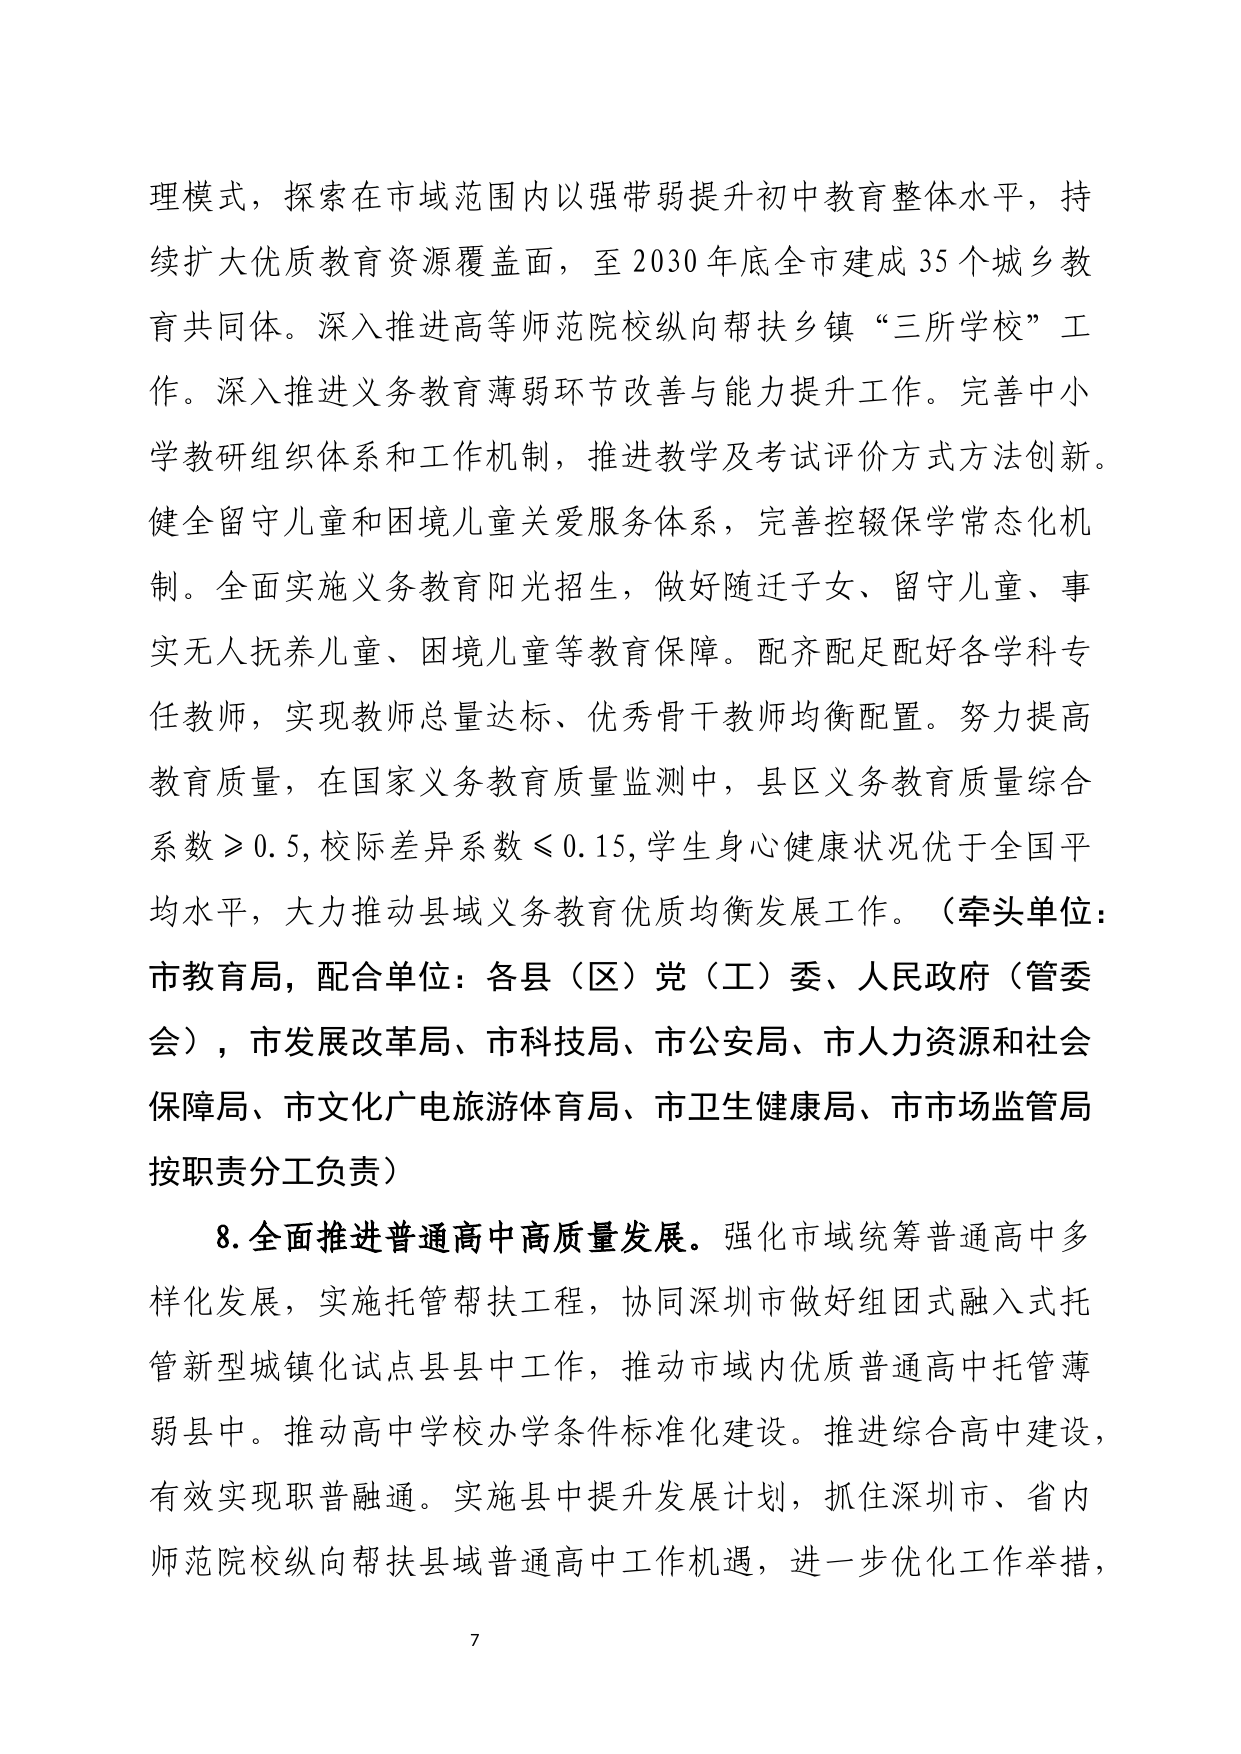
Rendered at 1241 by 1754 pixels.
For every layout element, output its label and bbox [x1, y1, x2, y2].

list [148, 1202, 1093, 1592]
text [148, 162, 1093, 1202]
